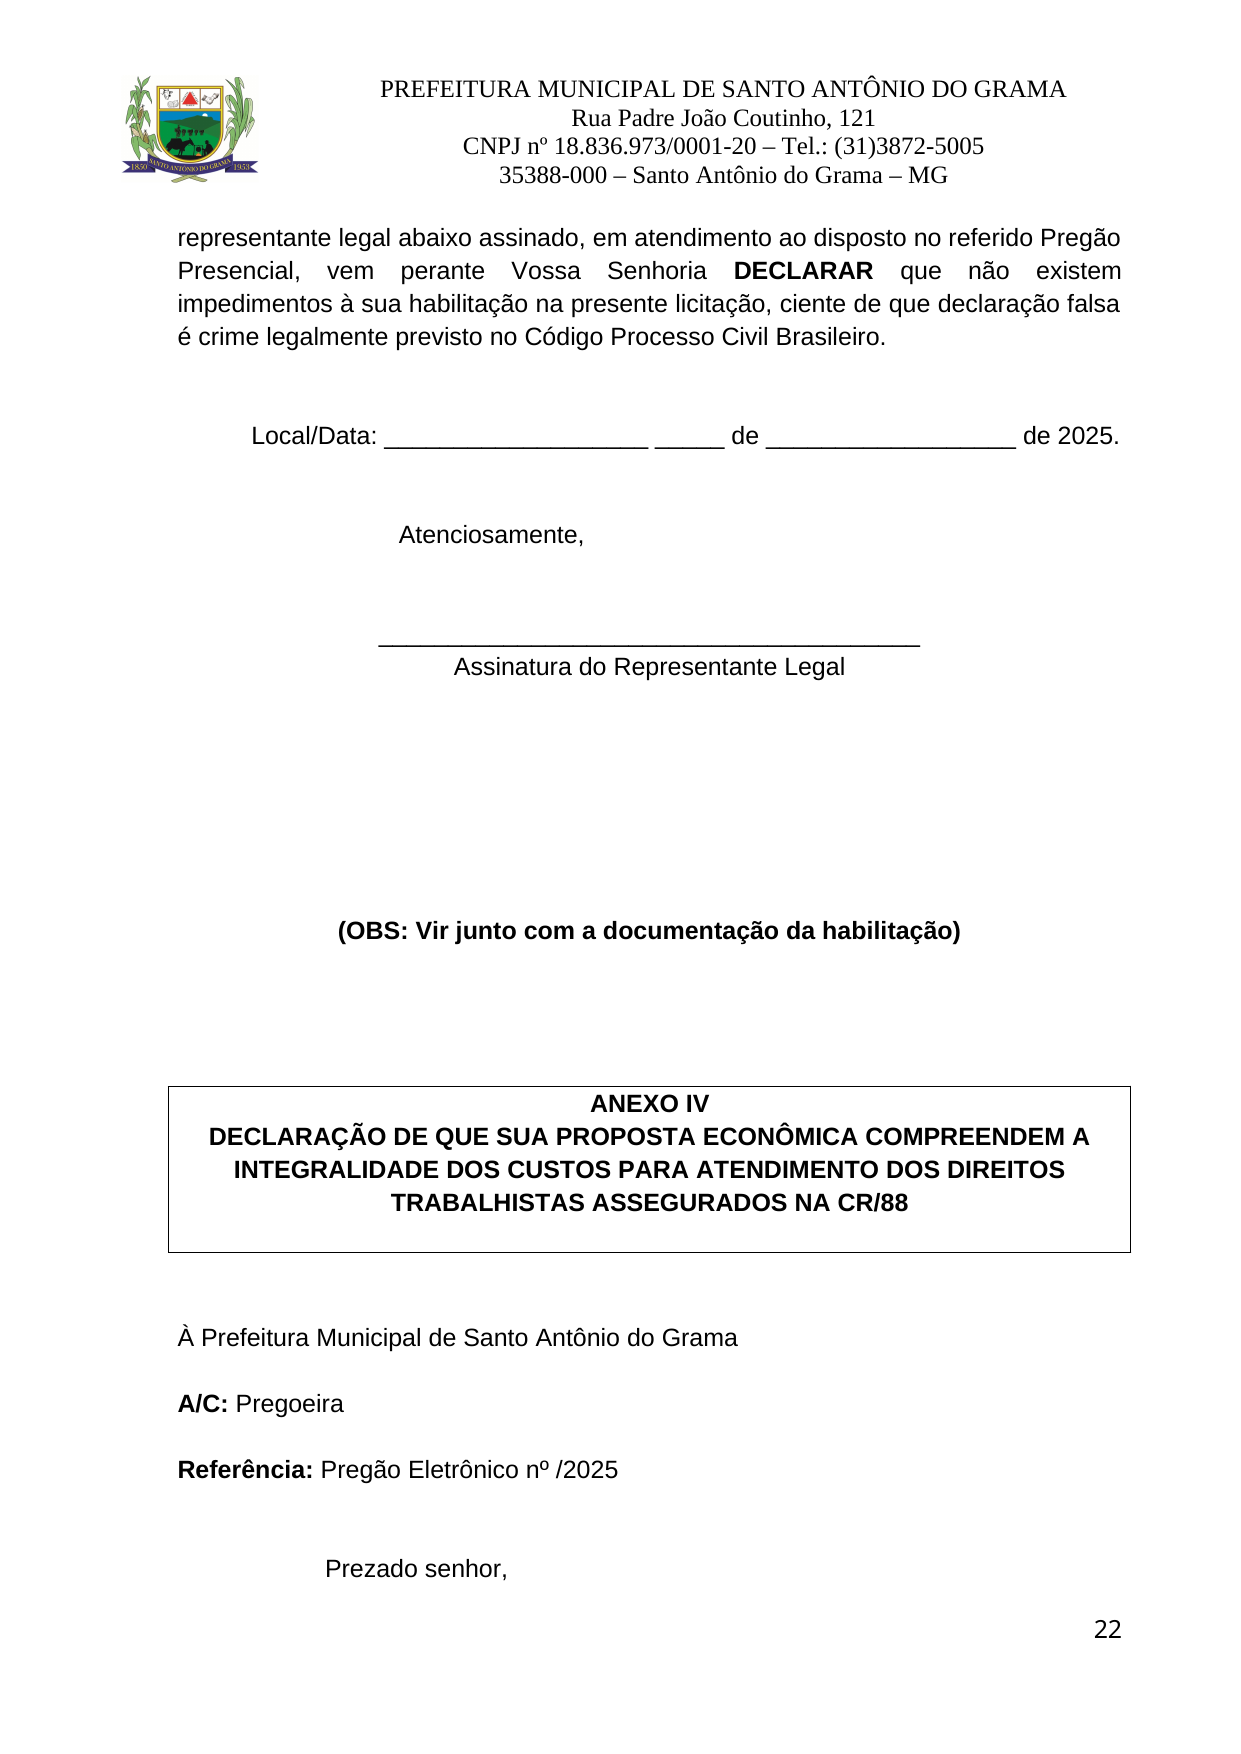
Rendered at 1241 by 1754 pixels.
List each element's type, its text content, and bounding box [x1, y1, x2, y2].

text À Prefeitura Municipal de Santo Antônio do Grama [177, 1323, 1122, 1352]
text DECLARAÇÃO DE QUE SUA PROPOSTA ECONÔMICA COMPREENDEM A INTEGRALIDADE DOS CUSTOS PARA ATENDIMENTO DOS DIREITOS TRABALHISTAS ASSEGURADOS NA CR/88 [169, 1119, 1130, 1217]
text ANEXO IV [169, 1087, 1130, 1117]
picture [121, 75, 259, 183]
text Atenciosamente, [177, 520, 1122, 549]
text A/C: Pregoeira [177, 1389, 1122, 1418]
text Referência: Pregão Eletrônico nº /2025 [177, 1455, 1122, 1484]
text (OBS: Vir junto com a documentação da habilitação) [177, 916, 1122, 945]
text Prezado senhor, [177, 1554, 1122, 1583]
text Local/Data: ___________________ _____ de __________________ de 2025. [177, 421, 1122, 450]
text _______________________________________ Assinatura do Representante Legal [177, 619, 1122, 681]
